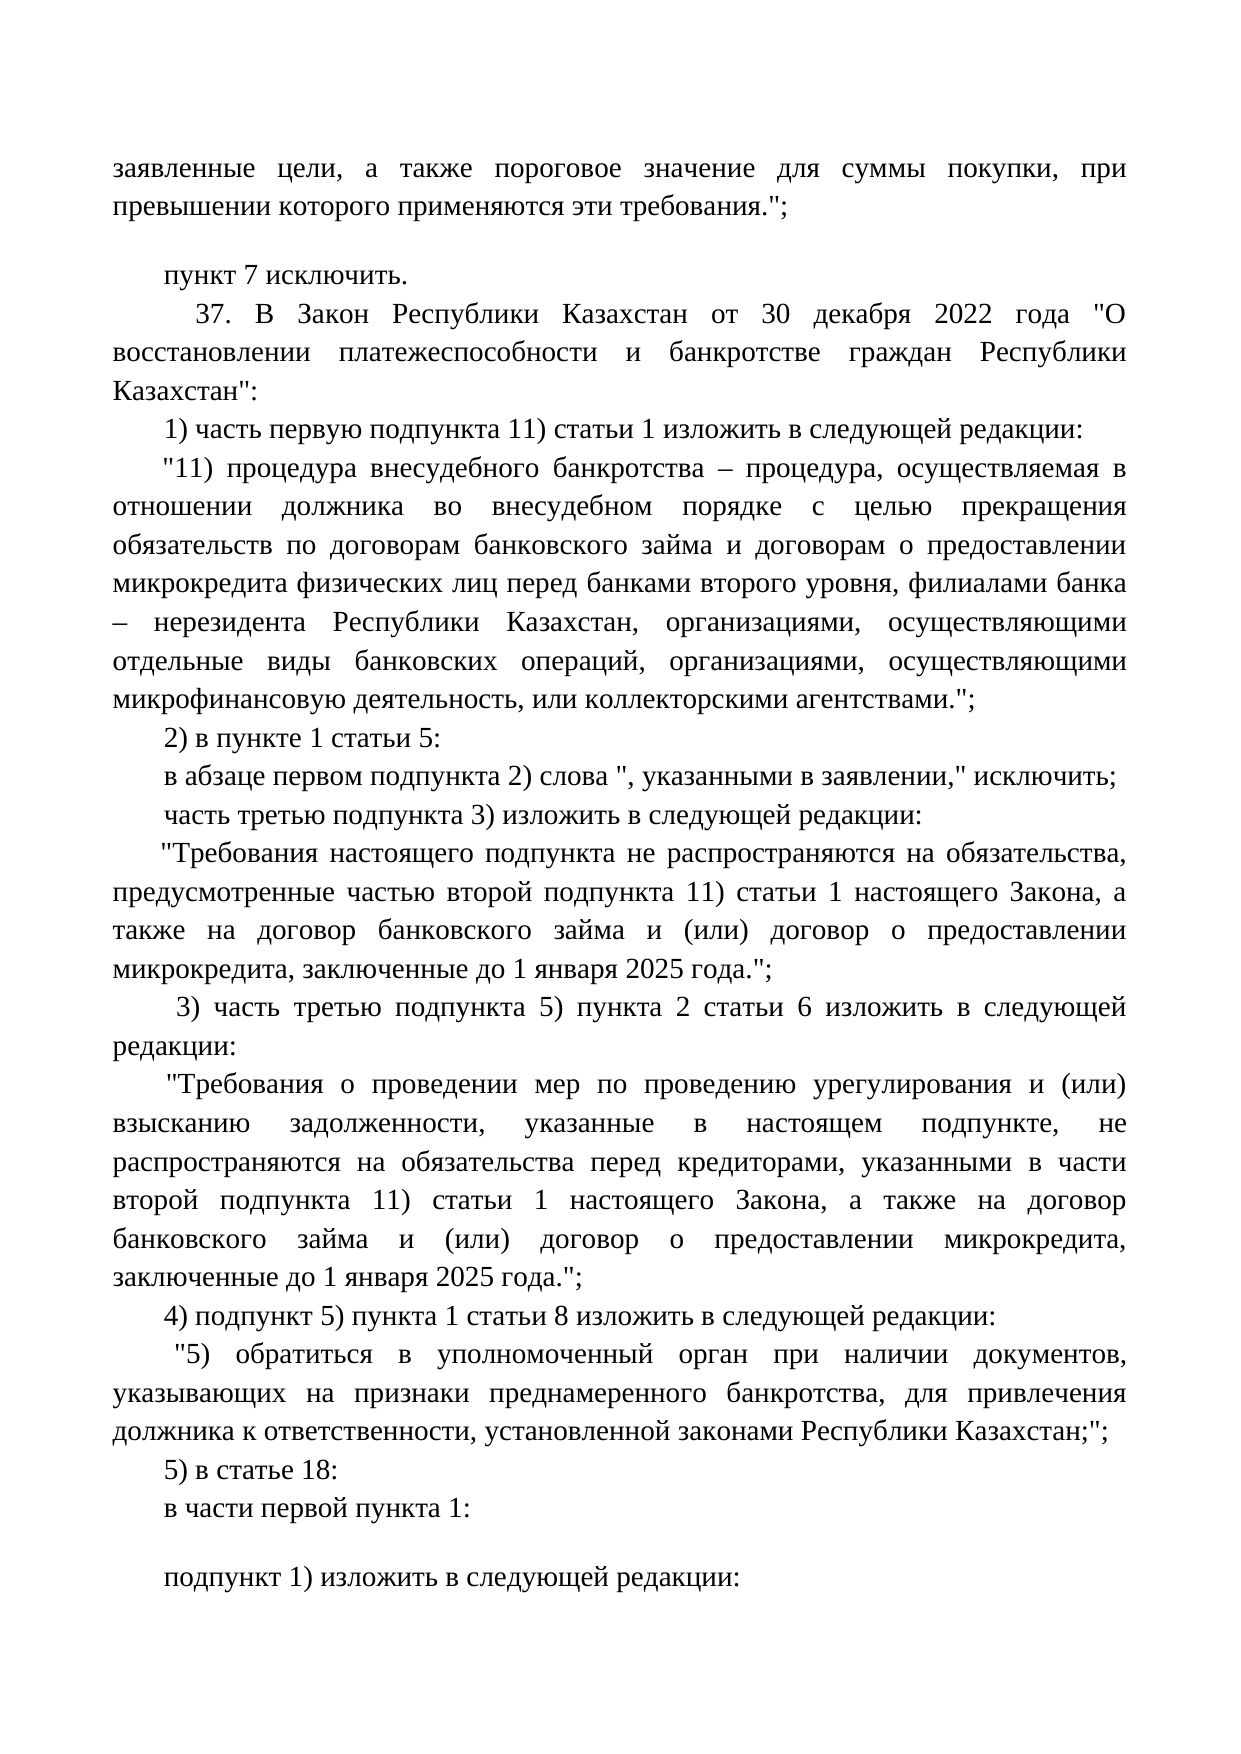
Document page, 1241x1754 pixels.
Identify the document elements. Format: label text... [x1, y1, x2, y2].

text 37. В Закон Республики Казахстан от 30 декабря 2022 года "О восстановлении платежеспособности и банкротстве граждан Республики Казахстан": [112, 296, 1128, 406]
text 3) часть третью подпункта 5) пункта 2 статьи 6 изложить в следующей редакции: [112, 989, 1128, 1062]
text "5) обратиться в уполномоченный орган при наличии документов, указывающих на признаки преднамеренного банкротства, для привлечения должника к ответственности, установленной законами Республики Казахстан;"; [112, 1336, 1128, 1447]
text 5) в статье 18: [112, 1452, 1128, 1486]
text 4) подпункт 5) пункта 1 статьи 8 изложить в следующей редакции: [112, 1298, 1128, 1331]
text подпункт 1) изложить в следующей редакции: [112, 1559, 1128, 1593]
text в части первой пункта 1: [112, 1491, 1128, 1524]
text в абзаце первом подпункта 2) слова ", указанными в заявлении," исключить; [112, 758, 1128, 792]
text часть третью подпункта 3) изложить в следующей редакции: [112, 797, 1128, 830]
text "11) процедура внесудебного банкротства – процедура, осуществляемая в отношении должника во внесудебном порядке с целью прекращения обязательств по договорам банковского займа и договорам о предоставлении микрокредита физических лиц перед банками второго уровня, филиалами банка – нерезидента Республики Казахстан, организациями, осуществляющими отдельные виды банковских операций, организациями, осуществляющими микрофинансовую деятельность, или коллекторскими агентствами."; [112, 450, 1128, 715]
text пункт 7 исключить. [112, 257, 1128, 291]
text "Требования о проведении мер по проведению урегулирования и (или) взысканию задолженности, указанные в настоящем подпункте, не распространяются на обязательства перед кредиторами, указанными в части второй подпункта 11) статьи 1 настоящего Закона, а также на договор банковского займа и (или) договор о предоставлении микрокредита, заключенные до 1 января 2025 года."; [112, 1067, 1128, 1293]
text 2) в пункте 1 статьи 5: [112, 720, 1128, 753]
text 1) часть первую подпункта 11) статьи 1 изложить в следующей редакции: [112, 411, 1128, 445]
text "Требования настоящего подпункта не распространяются на обязательства, предусмотренные частью второй подпункта 11) статьи 1 настоящего Закона, а также на договор банковского займа и (или) договор о предоставлении микрокредита, заключенные до 1 января 2025 года."; [112, 835, 1128, 984]
